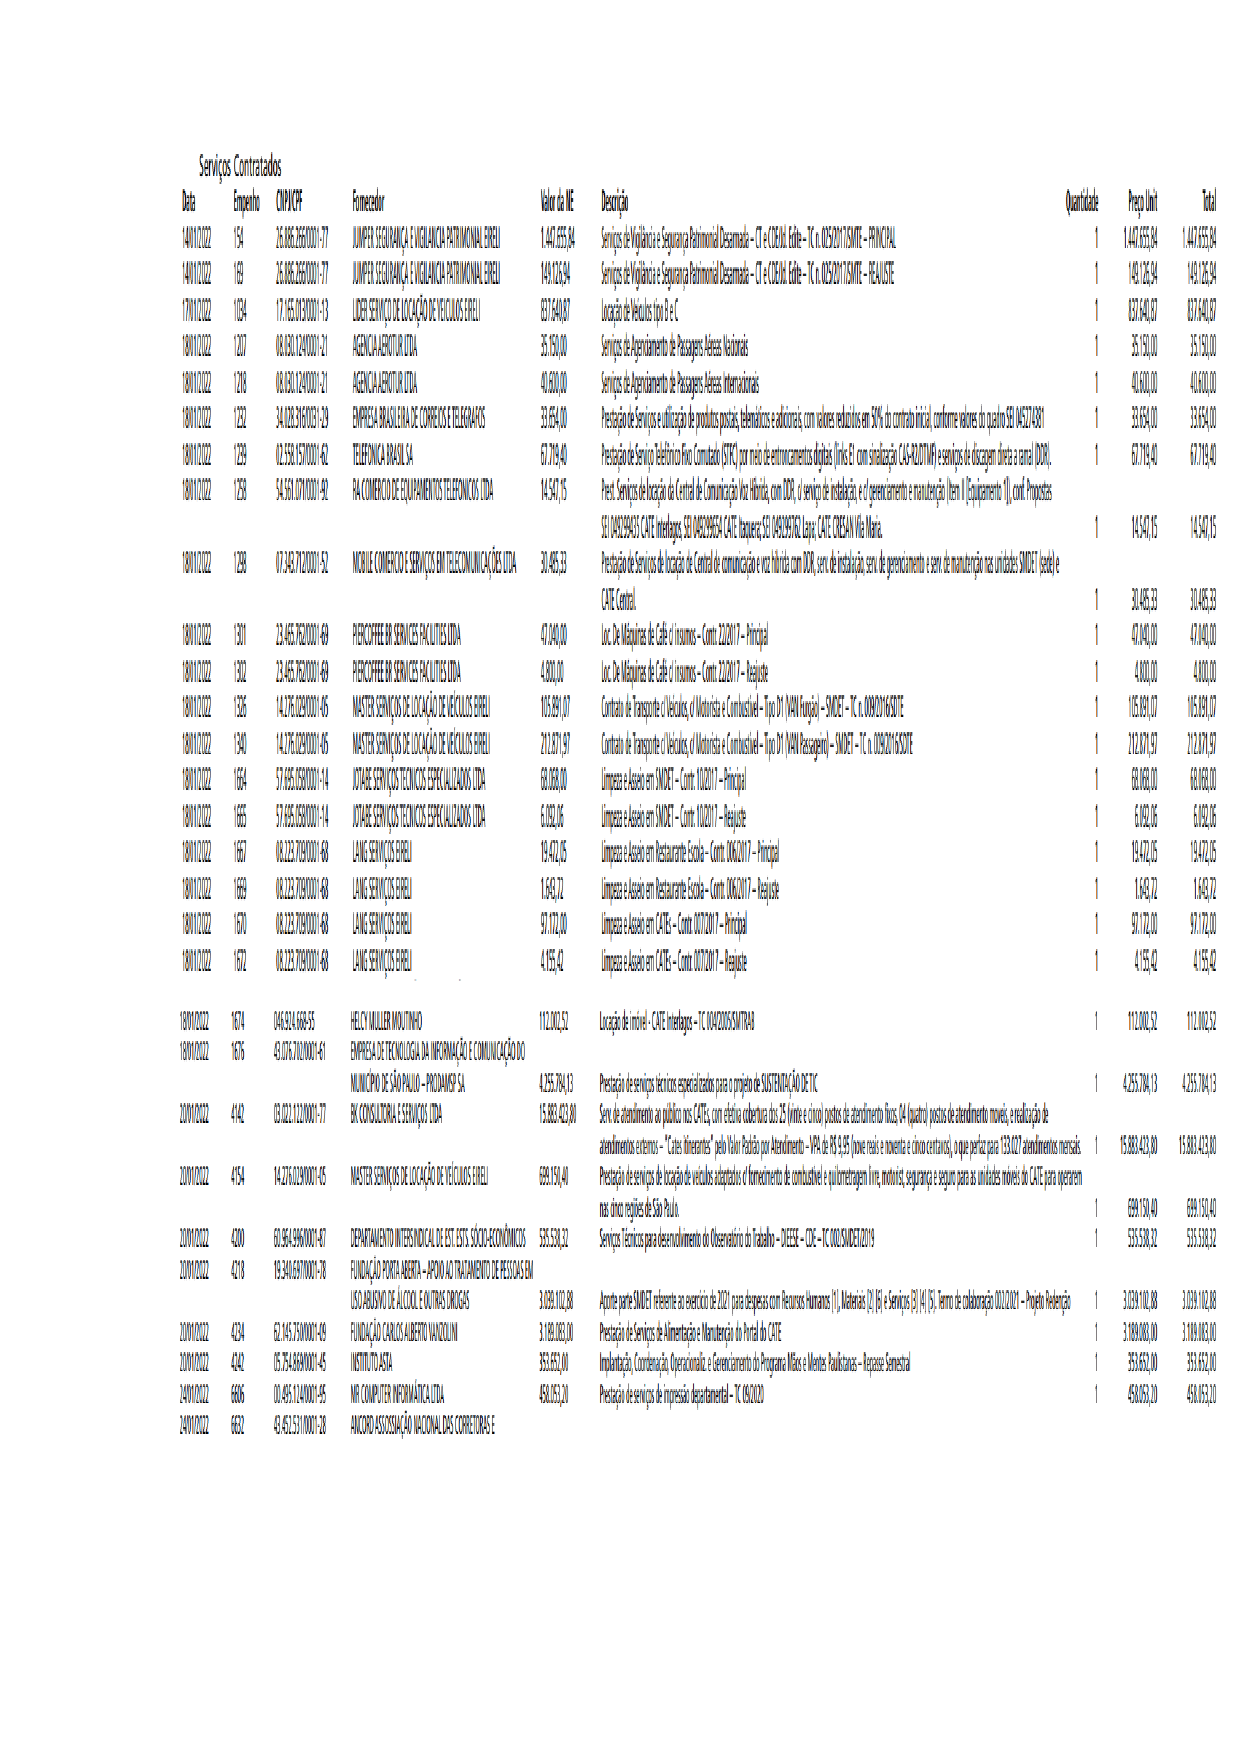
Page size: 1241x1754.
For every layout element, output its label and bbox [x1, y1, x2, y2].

picture [177, 1005, 1220, 1439]
picture [177, 147, 1220, 981]
